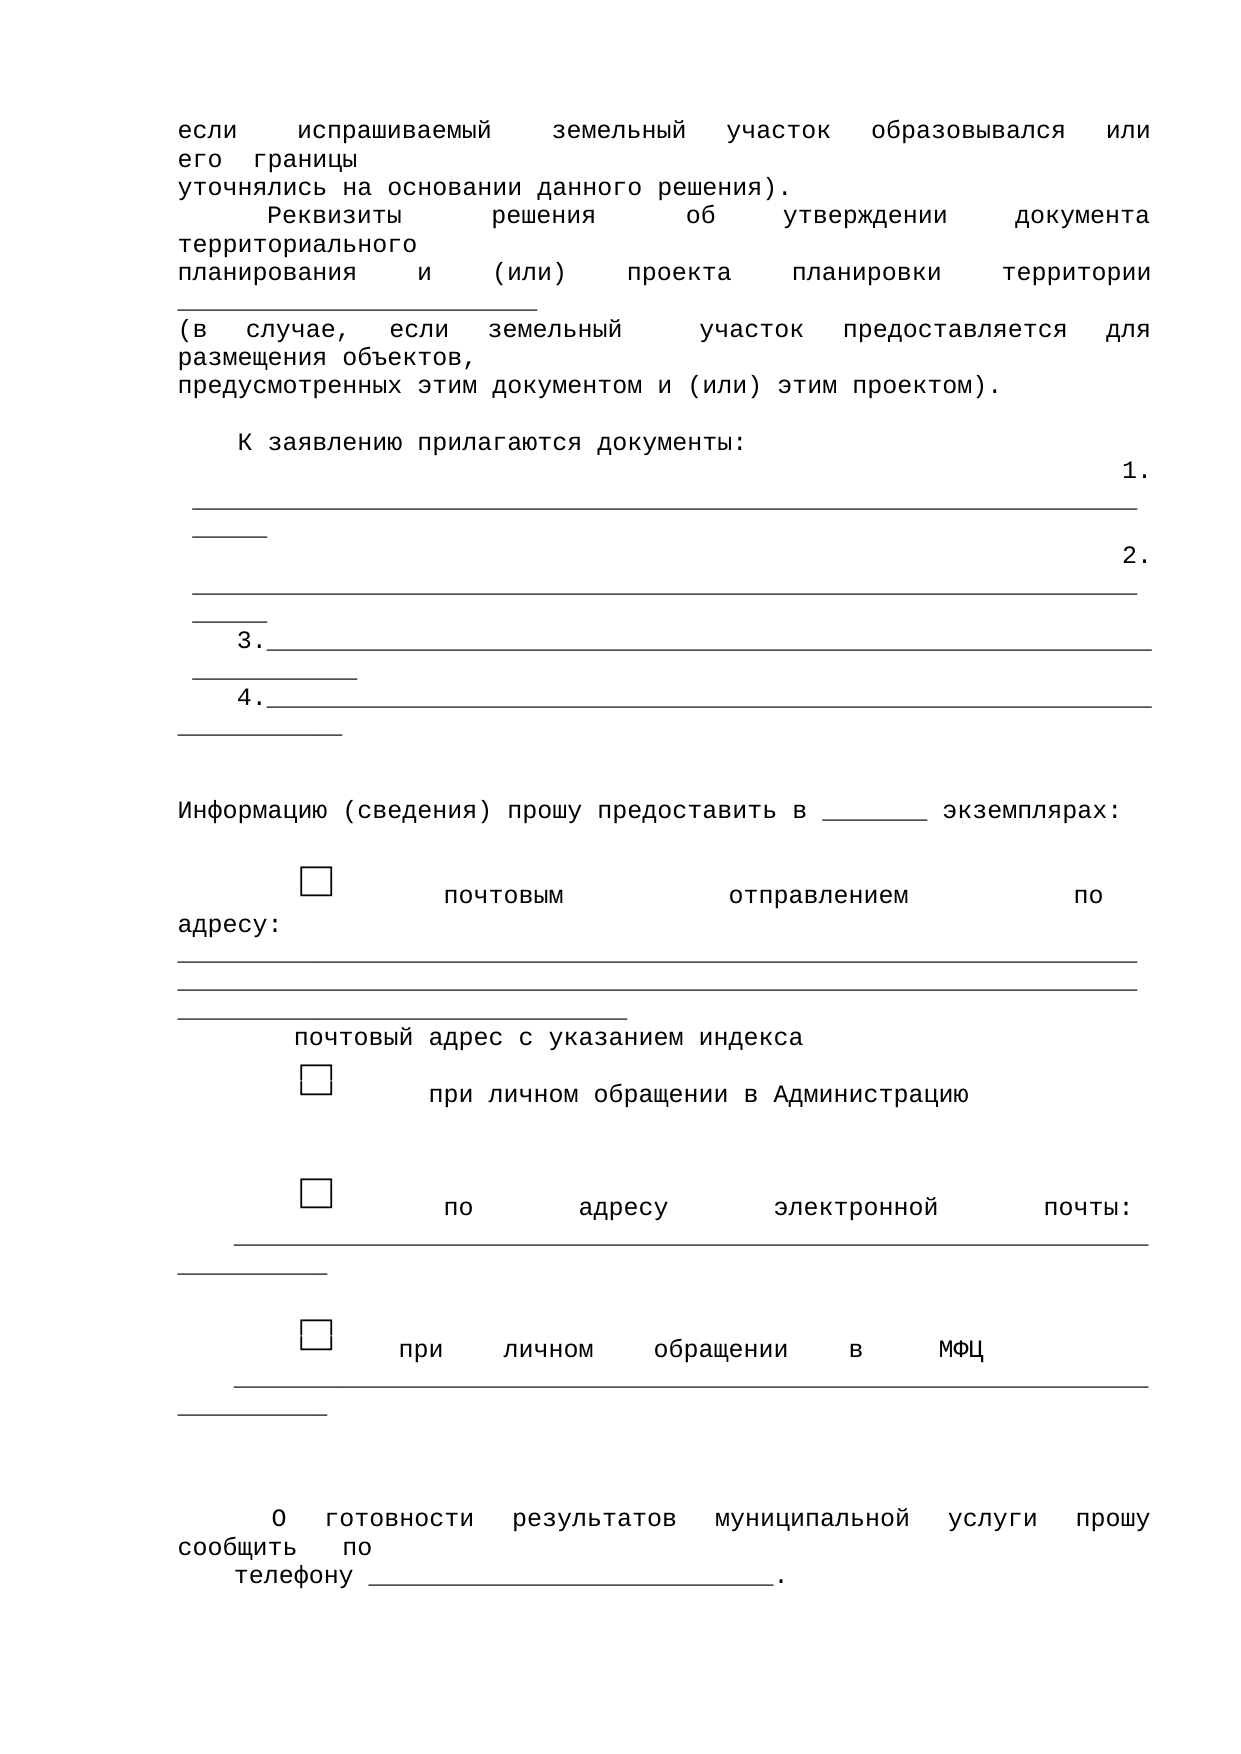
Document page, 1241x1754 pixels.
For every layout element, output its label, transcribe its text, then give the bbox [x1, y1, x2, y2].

text └─┘ при личном обращении в МФЦ [177, 1336, 1152, 1364]
text телефону ___________________________. [177, 1562, 1152, 1591]
text Реквизиты решения об утверждении документа территориального [177, 203, 1152, 260]
text если испрашиваемый земельный участок образовывался или его границы [177, 118, 1152, 175]
text _______________________________________________________________________ [177, 1364, 1152, 1421]
text 2. ____________________________________________________________________ [177, 543, 1152, 628]
text ______________________________________________________________________________________________________________________________________________________________ [177, 940, 1152, 1025]
text К заявлению прилагаются документы: [177, 430, 1152, 458]
text ┌─┐ [177, 1053, 1152, 1081]
text └─┘ почтовым отправлением по адресу: [177, 883, 1152, 940]
text О готовности результатов муниципальной услуги прошу сообщить по [177, 1506, 1152, 1562]
text планирования и (или) проекта планировки территории ________________________ [177, 260, 1152, 316]
text ┌─┐ [177, 1166, 1152, 1194]
text Информацию (сведения) прошу предоставить в _______ экземплярах: [177, 798, 1152, 826]
text 3.______________________________________________________________________ [177, 628, 1152, 685]
text уточнялись на основании данного решения). [177, 175, 1152, 203]
text предусмотренных этим документом и (или) этим проектом). [177, 373, 1152, 401]
text └─┘ по адресу электронной почты: [177, 1194, 1152, 1223]
text └─┘ при личном обращении в Администрацию [177, 1081, 1152, 1110]
text 1. ____________________________________________________________________ [177, 458, 1152, 543]
text почтовый адрес с указанием индекса [177, 1025, 1152, 1053]
text (в случае, если земельный участок предоставляется для размещения объектов, [177, 316, 1152, 373]
text ┌─┐ [177, 855, 1152, 883]
text _______________________________________________________________________ [177, 1223, 1152, 1279]
text 4.______________________________________________________________________ [177, 685, 1152, 741]
text ┌─┐ [177, 1308, 1152, 1336]
